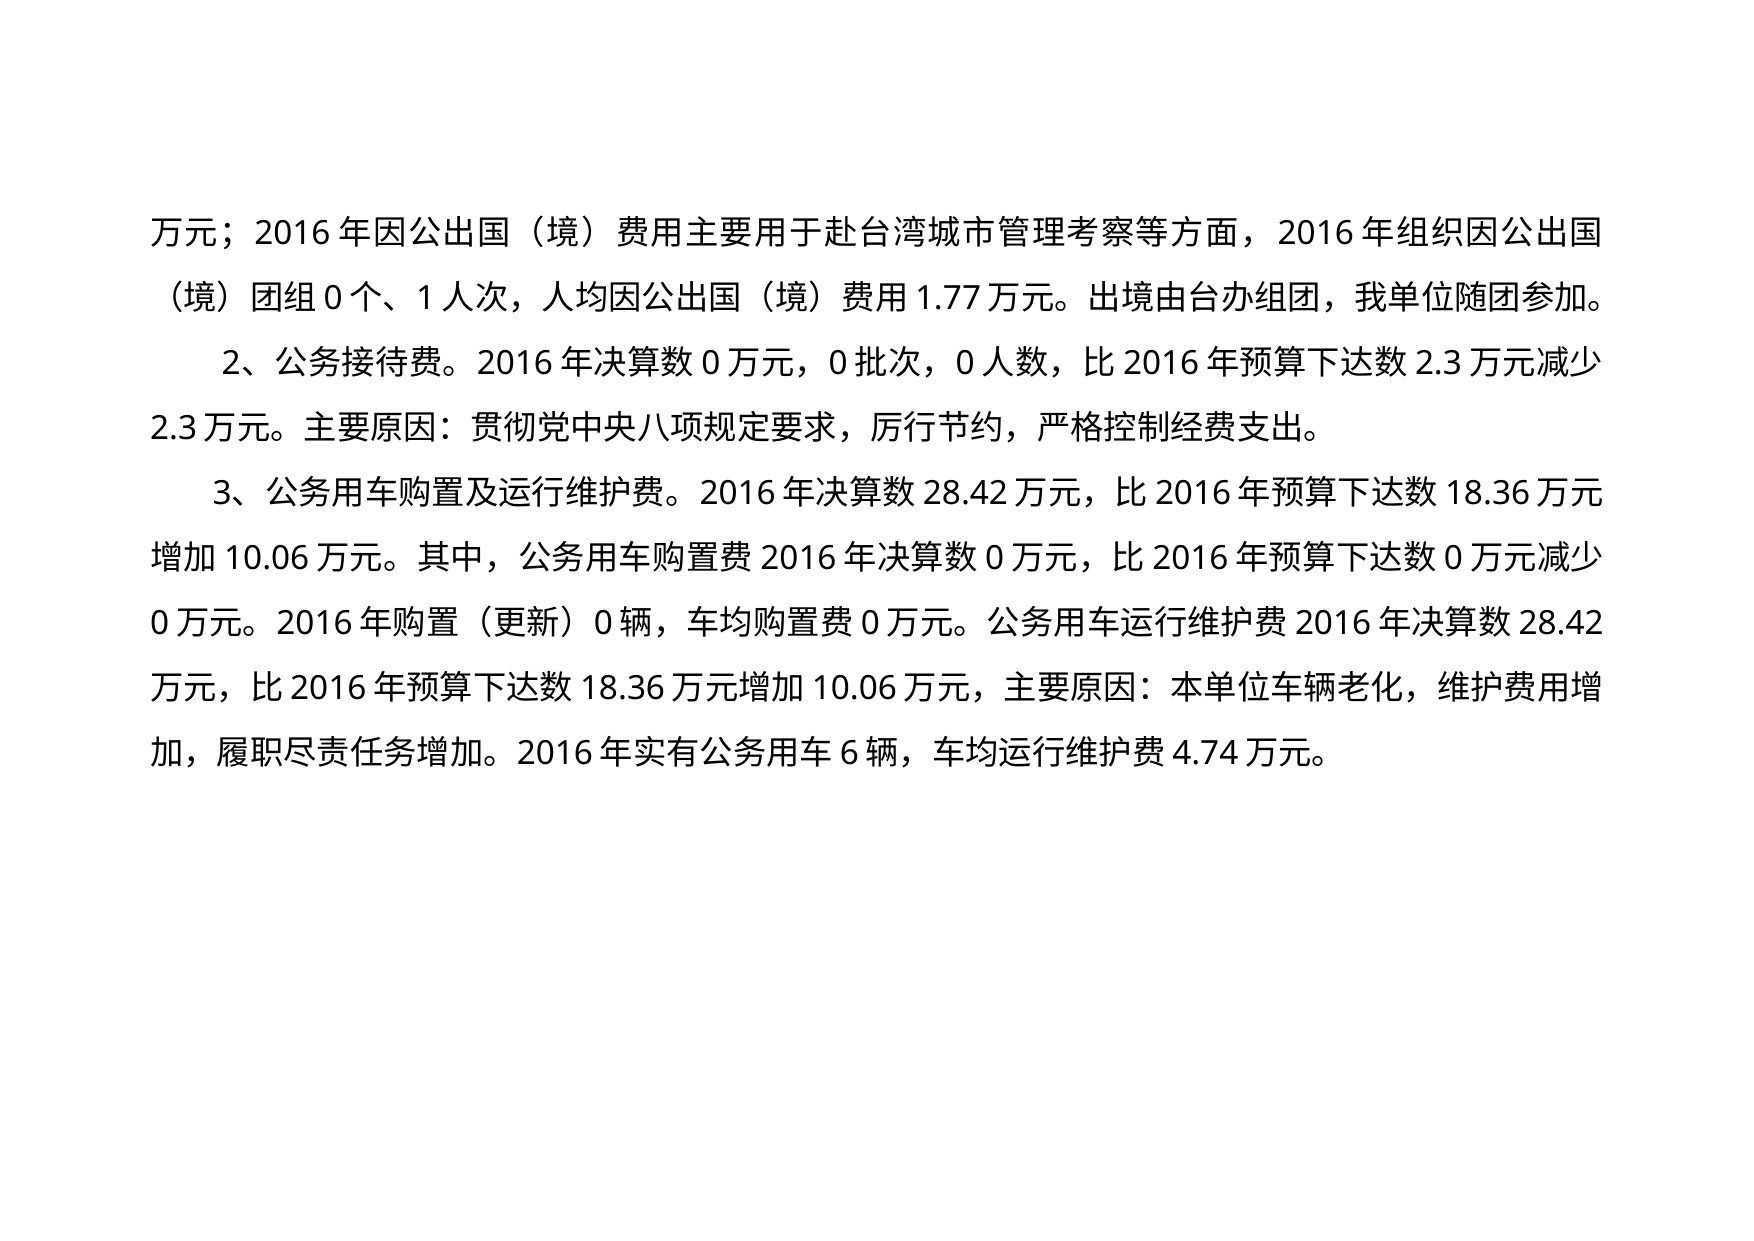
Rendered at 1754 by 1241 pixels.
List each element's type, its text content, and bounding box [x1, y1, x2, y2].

text 3、公务用车购置及运行维护费。2016年决算数28.42万元，比2016年预算下达数18.36万元增加10.06万元。其中，公务用车购置费2016年决算数0万元，比2016年预算下达数0万元减少0万元。2016年购置（更新）0辆，车均购置费0万元。公务用车运行维护费2016年决算数28.42万元，比2016年预算下达数18.36万元增加10.06万元，主要原因：本单位车辆老化，维护费用增加，履职尽责任务增加。2016年实有公务用车6辆，车均运行维护费4.74万元。 [150, 458, 1604, 783]
text 2、公务接待费。2016年决算数0万元，0批次，0人数，比2016年预算下达数2.3万元减少2.3万元。主要原因：贯彻党中央八项规定要求，厉行节约，严格控制经费支出。 [150, 328, 1604, 458]
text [150, 198, 1604, 328]
